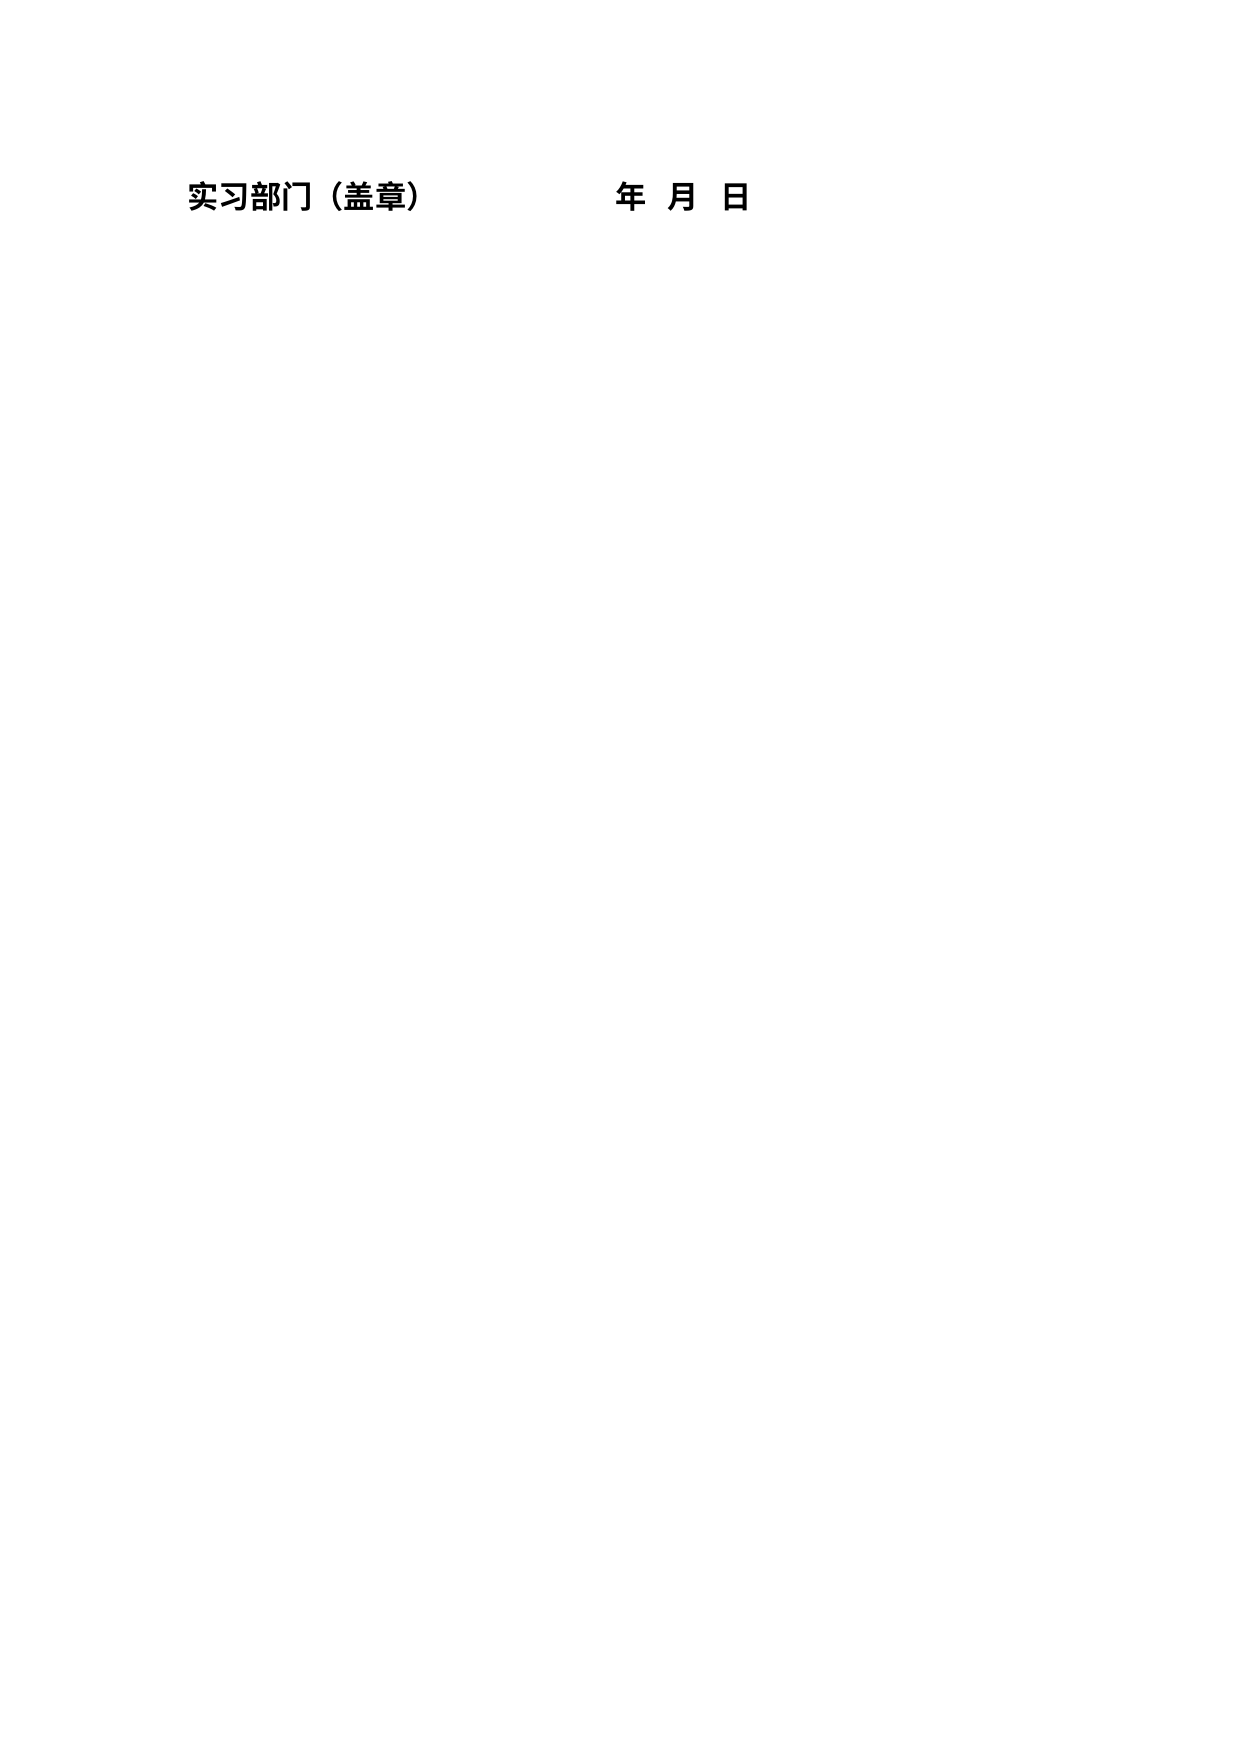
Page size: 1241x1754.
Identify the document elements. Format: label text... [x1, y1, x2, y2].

text 实习部门（盖章） 年 月 日 [187, 162, 1053, 227]
